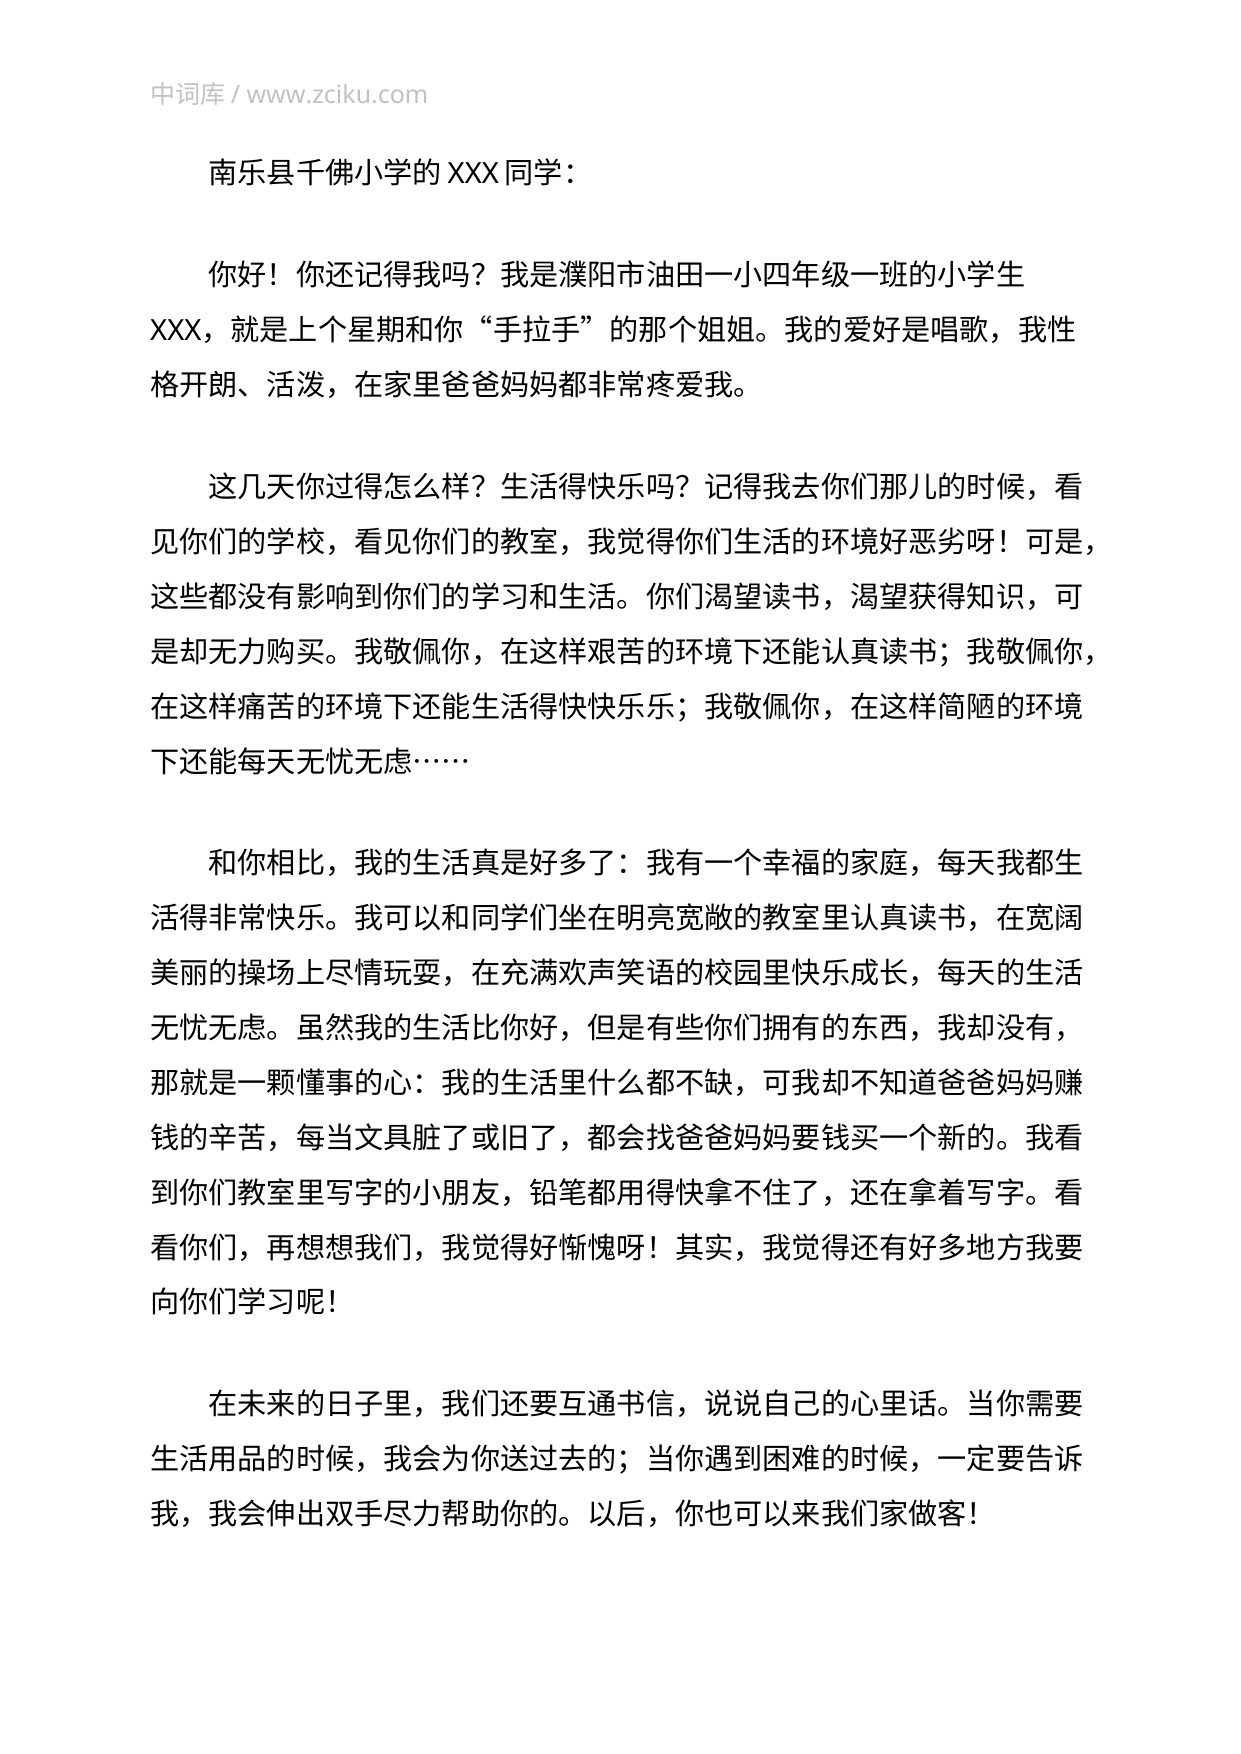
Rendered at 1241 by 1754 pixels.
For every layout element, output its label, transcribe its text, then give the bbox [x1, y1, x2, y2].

text 你好！你还记得我吗？我是濮阳市油田一小四年级一班的小学生XXX，就是上个星期和你“手拉手”的那个姐姐。我的爱好是唱歌，我性格开朗、活泼，在家里爸爸妈妈都非常疼爱我。 [150, 252, 1090, 404]
text 这几天你过得怎么样？生活得快乐吗？记得我去你们那儿的时候，看见你们的学校，看见你们的教室，我觉得你们生活的环境好恶劣呀！可是，这些都没有影响到你们的学习和生活。你们渴望读书，渴望获得知识，可是却无力购买。我敬佩你，在这样艰苦的环境下还能认真读书；我敬佩你，在这样痛苦的环境下还能生活得快快乐乐；我敬佩你，在这样简陋的环境下还能每天无忧无虑…… [150, 464, 1090, 780]
text 和你相比，我的生活真是好多了：我有一个幸福的家庭，每天我都生活得非常快乐。我可以和同学们坐在明亮宽敞的教室里认真读书，在宽阔美丽的操场上尽情玩耍，在充满欢声笑语的校园里快乐成长，每天的生活无忧无虑。虽然我的生活比你好，但是有些你们拥有的东西，我却没有，那就是一颗懂事的心：我的生活里什么都不缺，可我却不知道爸爸妈妈赚钱的辛苦，每当文具脏了或旧了，都会找爸爸妈妈要钱买一个新的。我看到你们教室里写字的小朋友，铅笔都用得快拿不住了，还在拿着写字。看看你们，再想想我们，我觉得好惭愧呀！其实，我觉得还有好多地方我要向你们学习呢！ [150, 840, 1090, 1321]
text 在未来的日子里，我们还要互通书信，说说自己的心里话。当你需要生活用品的时候，我会为你送过去的；当你遇到困难的时候，一定要告诉我，我会伸出双手尽力帮助你的。以后，你也可以来我们家做客！ [150, 1381, 1090, 1533]
text 南乐县千佛小学的XXX同学： [150, 150, 1090, 192]
